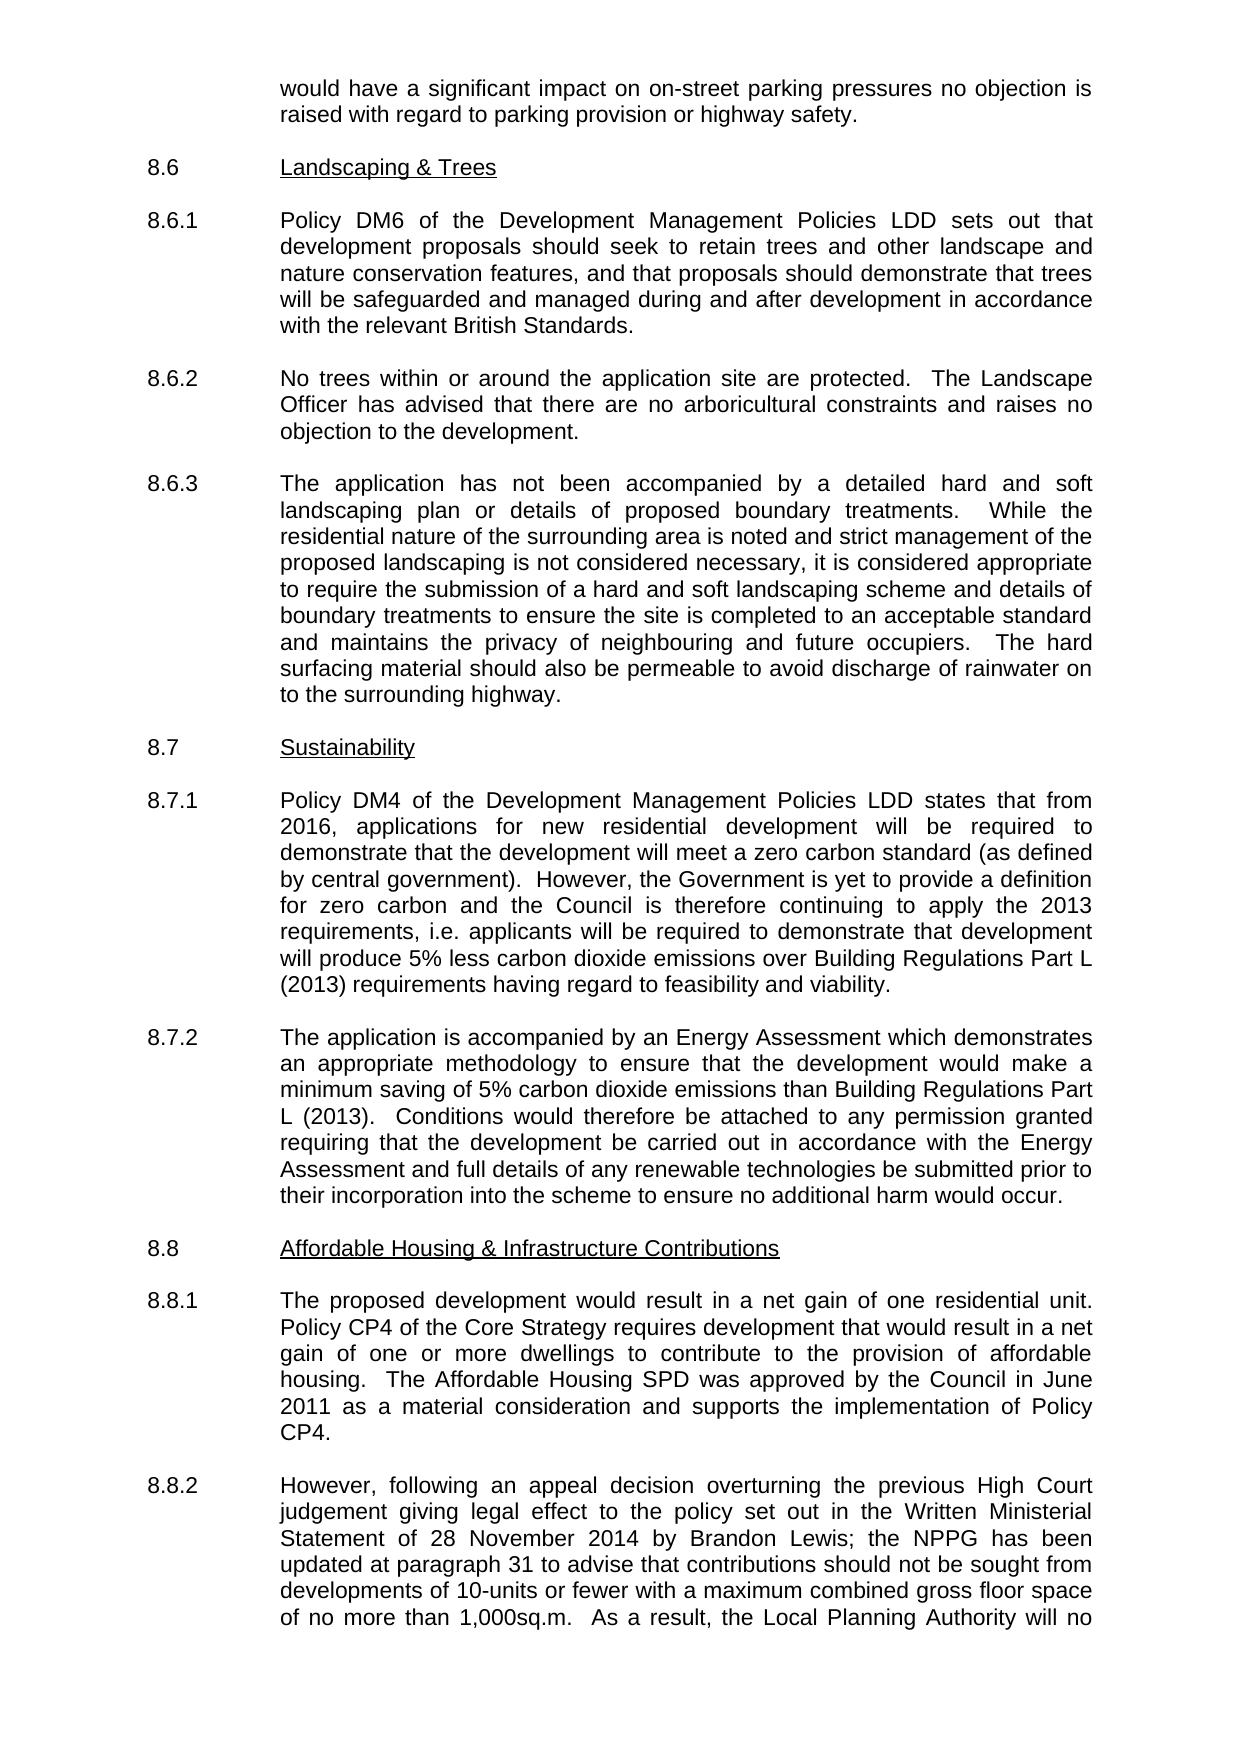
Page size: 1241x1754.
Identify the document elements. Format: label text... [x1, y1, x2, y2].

text 8.6 Landscaping & Trees [147, 154, 1093, 180]
text 8.7.2 The application is accompanied by an Energy Assessment which demonstrates an appropriate methodology to ensure that the development would make a minimum saving of 5% carbon dioxide emissions than Building Regulations Part L (2013). Conditions would therefore be attached to any permission granted requiring that the development be carried out in accordance with the Energy Assessment and full details of any renewable technologies be submitted prior to their incorporation into the scheme to ensure no additional harm would occur. [147, 1024, 1093, 1208]
text 8.6.1 Policy DM6 of the Development Management Policies LDD sets out that development proposals should seek to retain trees and other landscape and nature conservation features, and that proposals should demonstrate that trees will be safeguarded and managed during and after development in accordance with the relevant British Standards. [147, 207, 1093, 338]
text 8.6.3 The application has not been accompanied by a detailed hard and soft landscaping plan or details of proposed boundary treatments. While the residential nature of the surrounding area is noted and strict management of the proposed landscaping is not considered necessary, it is considered appropriate to require the submission of a hard and soft landscaping scheme and details of boundary treatments to ensure the site is completed to an acceptable standard and maintains the privacy of neighbouring and future occupiers. The hard surfacing material should also be permeable to avoid discharge of rainwater on to the surrounding highway. [147, 470, 1093, 707]
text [147, 75, 1093, 128]
text 8.8 Affordable Housing & Infrastructure Contributions [147, 1234, 1093, 1261]
text 8.7.1 Policy DM4 of the Development Management Policies LDD states that from 2016, applications for new residential development will be required to demonstrate that the development will meet a zero carbon standard (as defined by central government). However, the Government is yet to provide a definition for zero carbon and the Council is therefore continuing to apply the 2013 requirements, i.e. applicants will be required to demonstrate that development will produce 5% less carbon dioxide emissions over Building Regulations Part L (2013) requirements having regard to feasibility and viability. [147, 787, 1093, 997]
text 8.6.2 No trees within or around the application site are protected. The Landscape Officer has advised that there are no arboricultural constraints and raises no objection to the development. [147, 365, 1093, 444]
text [147, 1472, 1093, 1630]
text 8.7 Sustainability [147, 734, 1093, 760]
text 8.8.1 The proposed development would result in a net gain of one residential unit. Policy CP4 of the Core Strategy requires development that would result in a net gain of one or more dwellings to contribute to the provision of affordable housing. The Affordable Housing SPD was approved by the Council in June 2011 as a material consideration and supports the implementation of Policy CP4. [147, 1287, 1093, 1445]
